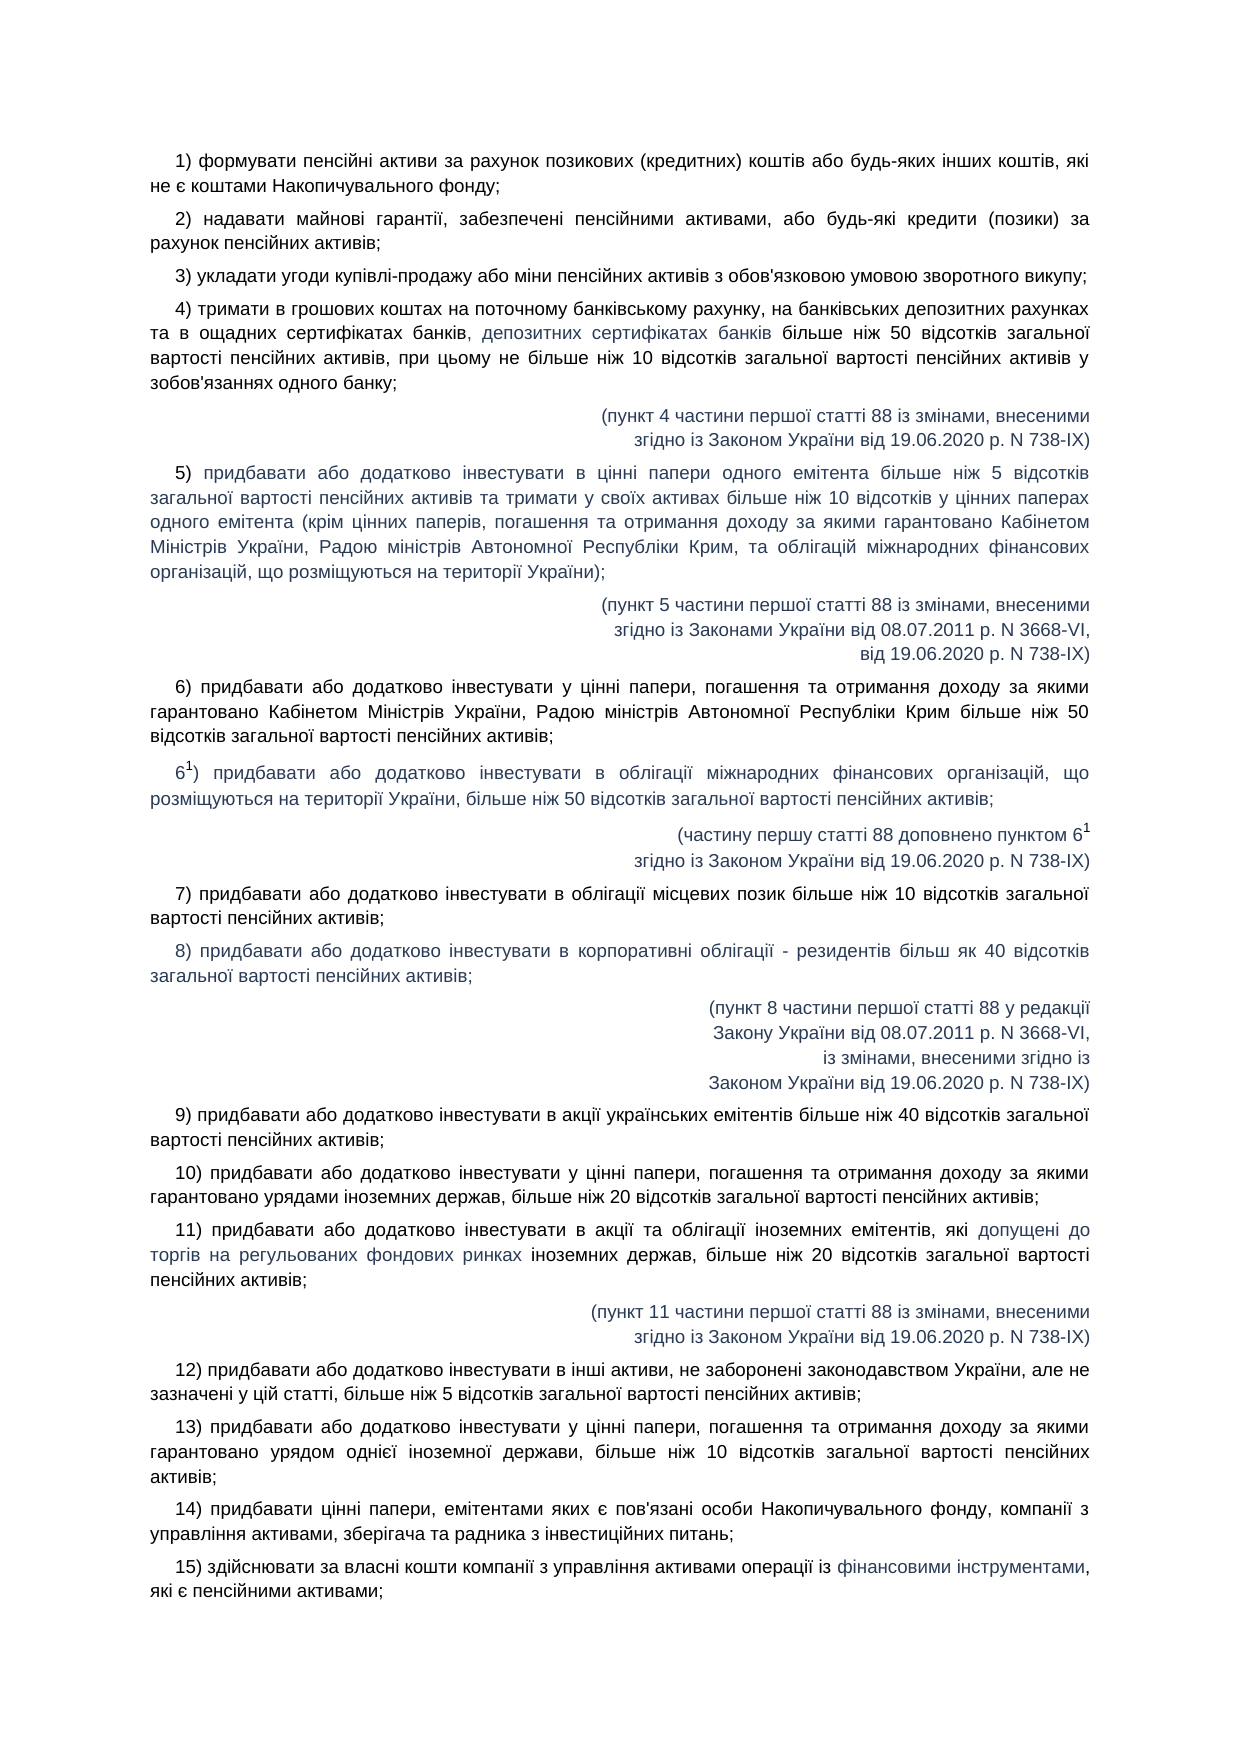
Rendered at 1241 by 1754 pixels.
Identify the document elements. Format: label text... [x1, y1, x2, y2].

text 10) придбавати або додатково інвестувати у цінні папери, погашення та отримання доходу за якими гарантовано урядами іноземних держав, більше ніж 20 відсотків загальної вартості пенсійних активів; [150, 1161, 1090, 1208]
text 15) здійснювати за власні кошти компанії з управління активами операції із фінансовими інструментами, які є пенсійними активами; [150, 1555, 1090, 1602]
text 2) надавати майнові гарантії, забезпечені пенсійними активами, або будь-які кредити (позики) за рахунок пенсійних активів; [150, 207, 1090, 254]
text 5) придбавати або додатково інвестувати в цінні папери одного емітента більше ніж 5 відсотків загальної вартості пенсійних активів та тримати у своїх активах більше ніж 10 відсотків у цінних паперах одного емітента (крім цінних паперів, погашення та отримання доходу за якими гарантовано Кабінетом Міністрів України, Радою міністрів Автономної Республіки Крим, та облігацій міжнародних фінансових організацій, що розміщуються на території України); [150, 462, 1090, 582]
text 7) придбавати або додатково інвестувати в облігації місцевих позик більше ніж 10 відсотків загальної вартості пенсійних активів; [150, 882, 1090, 929]
text 3) укладати угоди купівлі-продажу або міни пенсійних активів з обов'язковою умовою зворотного викупу; [150, 265, 1090, 286]
text 13) придбавати або додатково інвестувати у цінні папери, погашення та отримання доходу за якими гарантовано урядом однієї іноземної держави, більше ніж 10 відсотків загальної вартості пенсійних активів; [150, 1416, 1090, 1487]
text 12) придбавати або додатково інвестувати в інші активи, не заборонені законодавством України, але не зазначені у цій статті, більше ніж 5 відсотків загальної вартості пенсійних активів; [150, 1358, 1090, 1405]
text (пункт 8 частини першої статті 88 у редакції Закону України від 08.07.2011 р. N 3668-VI, із змінами, внесеними згідно із Законом України від 19.06.2020 р. N 738-IX) [150, 997, 1090, 1093]
text 4) тримати в грошових коштах на поточному банківському рахунку, на банківських депозитних рахунках та в ощадних сертифікатах банків, депозитних сертифікатах банків більше ніж 50 відсотків загальної вартості пенсійних активів, при цьому не більше ніж 10 відсотків загальної вартості пенсійних активів у зобов'язаннях одного банку; [150, 297, 1090, 393]
text 8) придбавати або додатково інвестувати в корпоративні облігації - резидентів більш як 40 відсотків загальної вартості пенсійних активів; [150, 940, 1090, 986]
text (пункт 4 частини першої статті 88 із змінами, внесеними згідно із Законом України від 19.06.2020 р. N 738-IX) [150, 404, 1090, 451]
text 1) формувати пенсійні активи за рахунок позикових (кредитних) коштів або будь-яких інших коштів, які не є коштами Накопичувального фонду; [150, 150, 1090, 196]
text 9) придбавати або додатково інвестувати в акції українських емітентів більше ніж 40 відсотків загальної вартості пенсійних активів; [150, 1104, 1090, 1150]
text 14) придбавати цінні папери, емітентами яких є пов'язані особи Накопичувального фонду, компанії з управління активами, зберігача та радника з інвестиційних питань; [150, 1498, 1090, 1544]
text (частину першу статті 88 доповнено пунктом 61 згідно із Законом України від 19.06.2020 р. N 738-IX) [150, 820, 1090, 871]
text (пункт 5 частини першої статті 88 із змінами, внесеними згідно із Законами України від 08.07.2011 р. N 3668-VI, від 19.06.2020 р. N 738-IX) [150, 593, 1090, 665]
text 11) придбавати або додатково інвестувати в акції та облігації іноземних емітентів, які допущені до торгів на регульованих фондових ринках іноземних держав, більше ніж 20 відсотків загальної вартості пенсійних активів; [150, 1219, 1090, 1290]
text (пункт 11 частини першої статті 88 із змінами, внесеними згідно із Законом України від 19.06.2020 р. N 738-IX) [150, 1301, 1090, 1347]
text 6) придбавати або додатково інвестувати у цінні папери, погашення та отримання доходу за якими гарантовано Кабінетом Міністрів України, Радою міністрів Автономної Республіки Крим більше ніж 50 відсотків загальної вартості пенсійних активів; [150, 676, 1090, 747]
text 61) придбавати або додатково інвестувати в облігації міжнародних фінансових організацій, що розміщуються на території України, більше ніж 50 відсотків загальної вартості пенсійних активів; [150, 758, 1090, 809]
